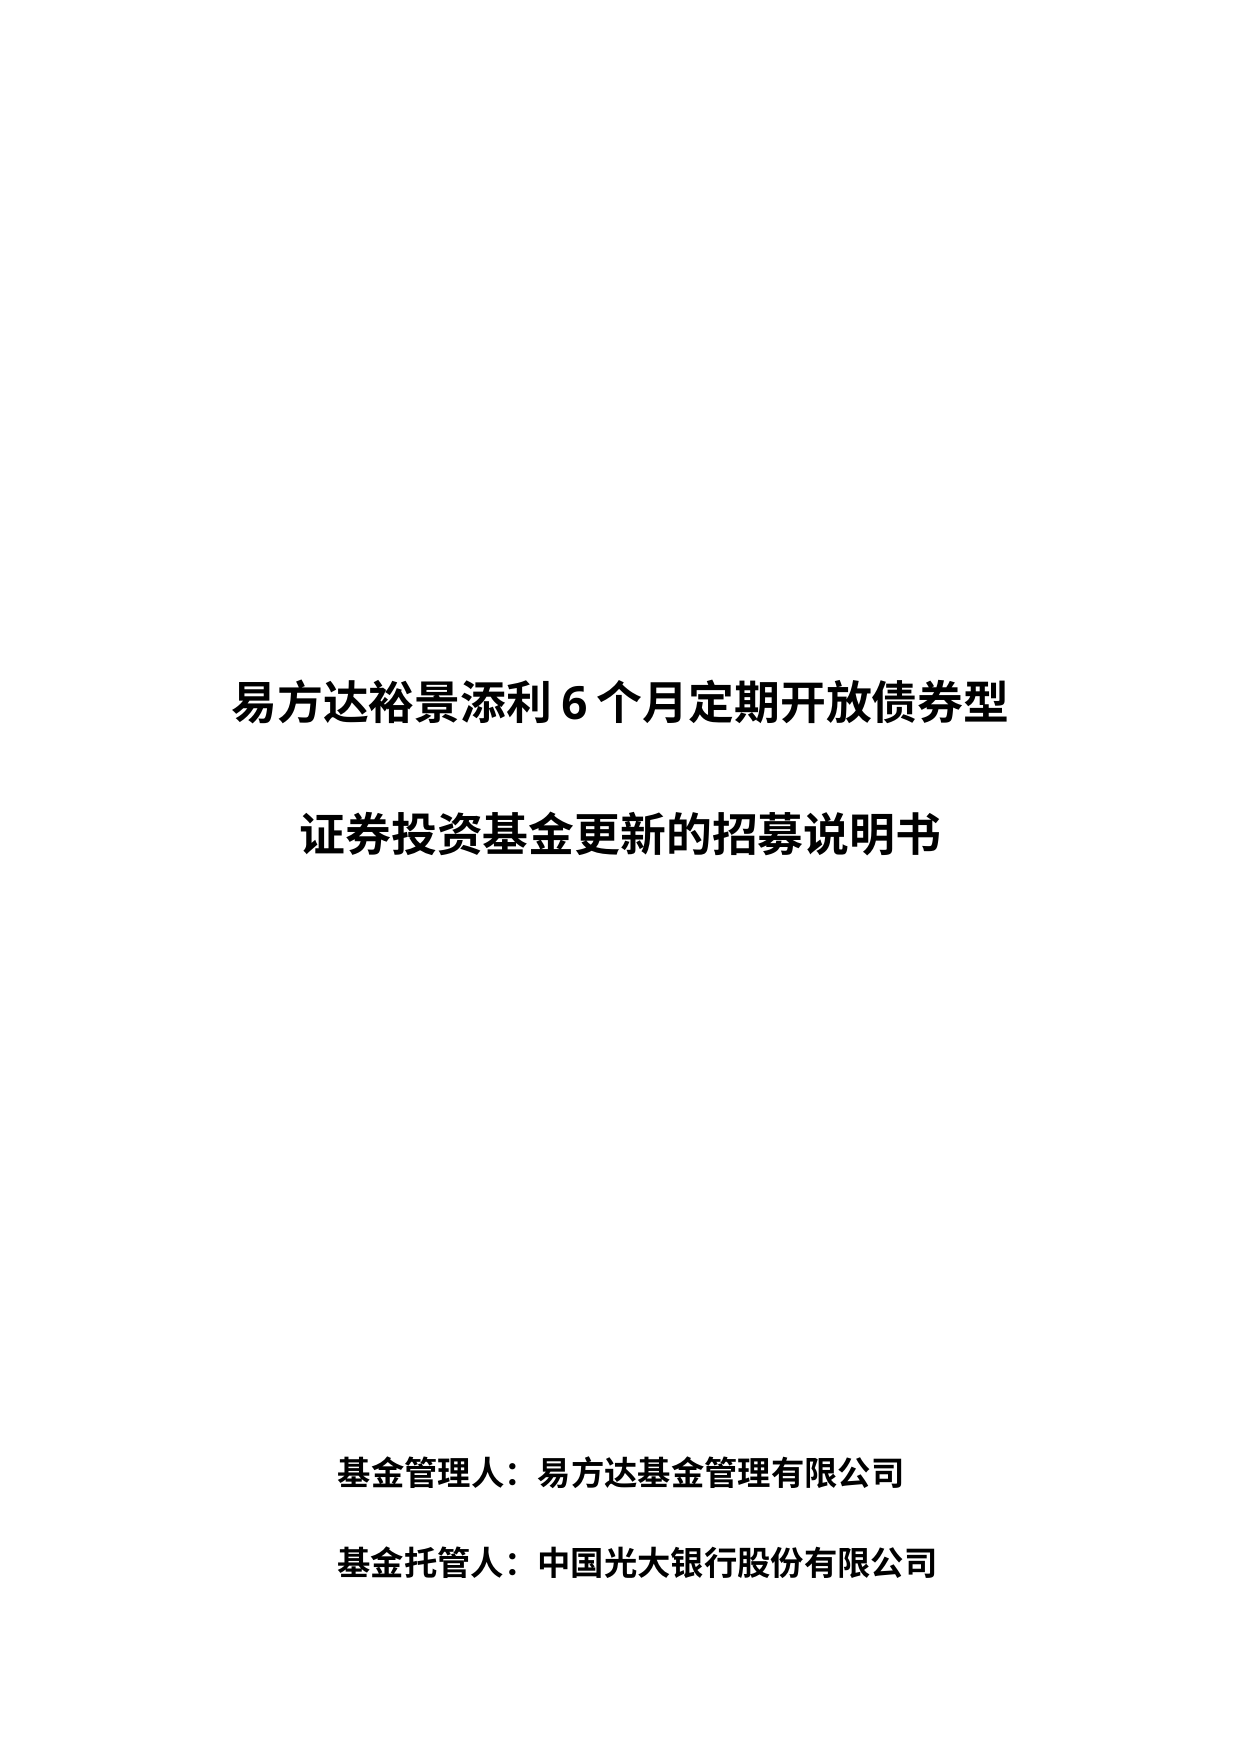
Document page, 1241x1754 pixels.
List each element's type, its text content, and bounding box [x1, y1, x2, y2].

text 易方达裕景添利6个月定期开放债券型 [187, 650, 1053, 749]
text 基金托管人：中国光大银行股份有限公司 [337, 1528, 1053, 1594]
text 证券投资基金更新的招募说明书 [187, 782, 1053, 881]
text 基金管理人：易方达基金管理有限公司 [338, 1438, 1053, 1504]
